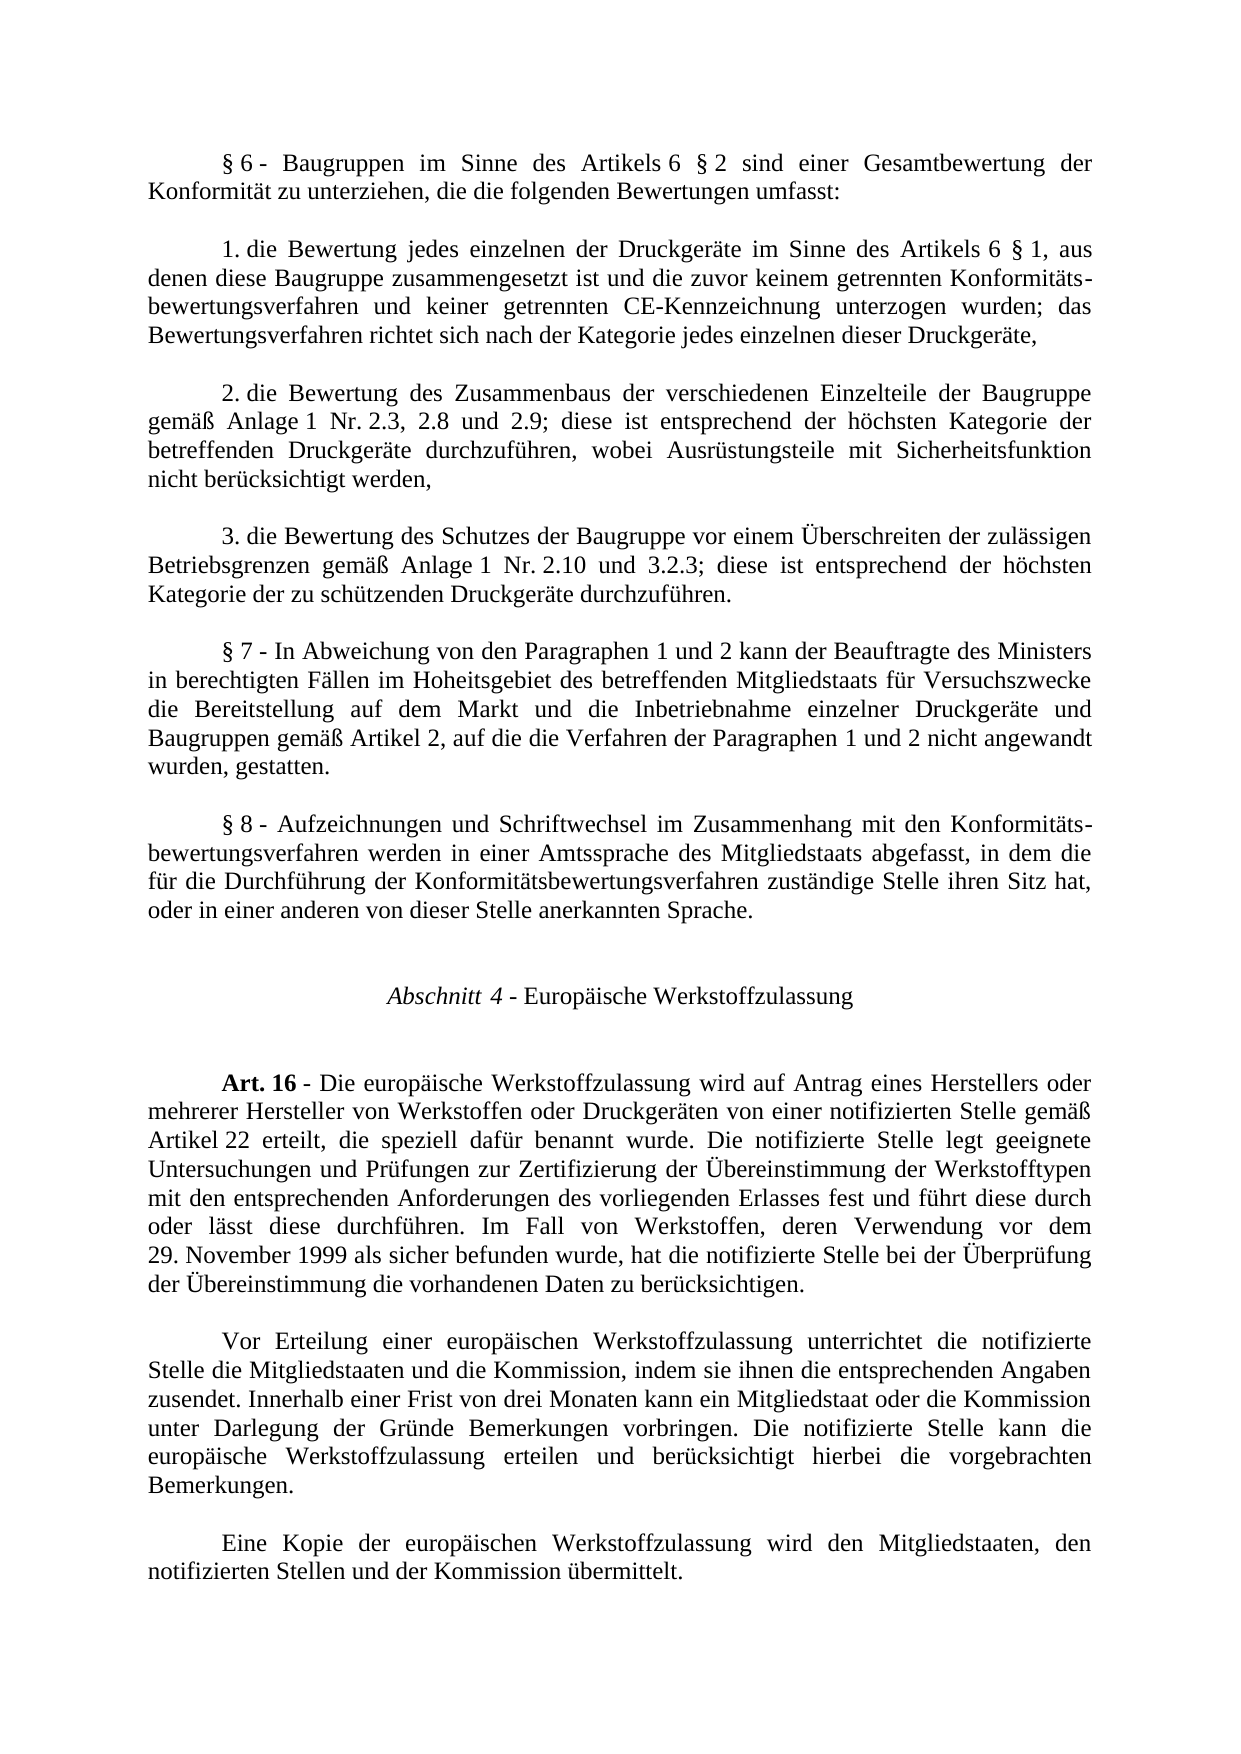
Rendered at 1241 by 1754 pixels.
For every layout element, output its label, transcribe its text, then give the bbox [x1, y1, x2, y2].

text 2. die Bewertung des Zusammenbaus der verschiedenen Einzelteile der Baugruppe gemäß Anlage 1 Nr. 2.3, 2.8 und 2.9; diese ist entsprechend der höchsten Kategorie der betreffenden Druckgeräte durchzuführen, wobei Ausrüstungsteile mit Sicherheitsfunktion nicht berücksichtigt werden, [148, 378, 1092, 493]
text Eine Kopie der europäischen Werkstoffzulassung wird den Mitgliedstaaten, den notifizierten Stellen und der Kommission übermittelt. [148, 1528, 1092, 1585]
text § 8 - Aufzeichnungen und Schriftwechsel im Zusammenhang mit den Konformitätsbewertungsverfahren werden in einer Amtssprache des Mitgliedstaats abgefasst, in dem die für die Durchführung der Konformitätsbewertungsverfahren zuständige Stelle ihren Sitz hat, oder in einer anderen von dieser Stelle anerkannten Sprache. [148, 809, 1092, 924]
text § 7 - In Abweichung von den Paragraphen 1 und 2 kann der Beauftragte des Ministers in berechtigten Fällen im Hoheitsgebiet des betreffenden Mitgliedstaats für Versuchszwecke die Bereitstellung auf dem Markt und die Inbetriebnahme einzelner Druckgeräte und Baugruppen gemäß Artikel 2, auf die die Verfahren der Paragraphen 1 und 2 nicht angewandt wurden, gestatten. [148, 636, 1092, 780]
text Abschnitt 4 - Europäische Werkstoffzulassung [148, 981, 1092, 1010]
text Vor Erteilung einer europäischen Werkstoffzulassung unterrichtet die notifizierte Stelle die Mitgliedstaaten und die Kommission, indem sie ihnen die entsprechenden Angaben zusendet. Innerhalb einer Frist von drei Monaten kann ein Mitgliedstaat oder die Kommission unter Darlegung der Gründe Bemerkungen vorbringen. Die notifizierte Stelle kann die europäische Werkstoffzulassung erteilen und berücksichtigt hierbei die vorgebrachten Bemerkungen. [148, 1326, 1092, 1499]
text 3. die Bewertung des Schutzes der Baugruppe vor einem Überschreiten der zulässigen Betriebsgrenzen gemäß Anlage 1 Nr. 2.10 und 3.2.3; diese ist entsprechend der höchsten Kategorie der zu schützenden Druckgeräte durchzuführen. [148, 521, 1092, 608]
text § 6 - Baugruppen im Sinne des Artikels 6 § 2 sind einer Gesamtbewertung der Konformität zu unterziehen, die die folgenden Bewertungen umfasst: [148, 148, 1092, 205]
text 1. die Bewertung jedes einzelnen der Druckgeräte im Sinne des Artikels 6 § 1, aus denen diese Baugruppe zusammengesetzt ist und die zuvor keinem getrennten Konformitätsbewertungsverfahren und keiner getrennten CE-Kennzeichnung unterzogen wurden; das Bewertungsverfahren richtet sich nach der Kategorie jedes einzelnen dieser Druckgeräte, [148, 234, 1092, 349]
text Art. 16 - Die europäische Werkstoffzulassung wird auf Antrag eines Herstellers oder mehrerer Hersteller von Werkstoffen oder Druckgeräten von einer notifizierten Stelle gemäß Artikel 22 erteilt, die speziell dafür benannt wurde. Die notifizierte Stelle legt geeignete Untersuchungen und Prüfungen zur Zertifizierung der Übereinstimmung der Werkstofftypen mit den entsprechenden Anforderungen des vorliegenden Erlasses fest und führt diese durch oder lässt diese durchführen. Im Fall von Werkstoffen, deren Verwendung vor dem 29. November 1999 als sicher befunden wurde, hat die notifizierte Stelle bei der Überprüfung der Übereinstimmung die vorhandenen Daten zu berücksichtigen. [148, 1068, 1092, 1298]
